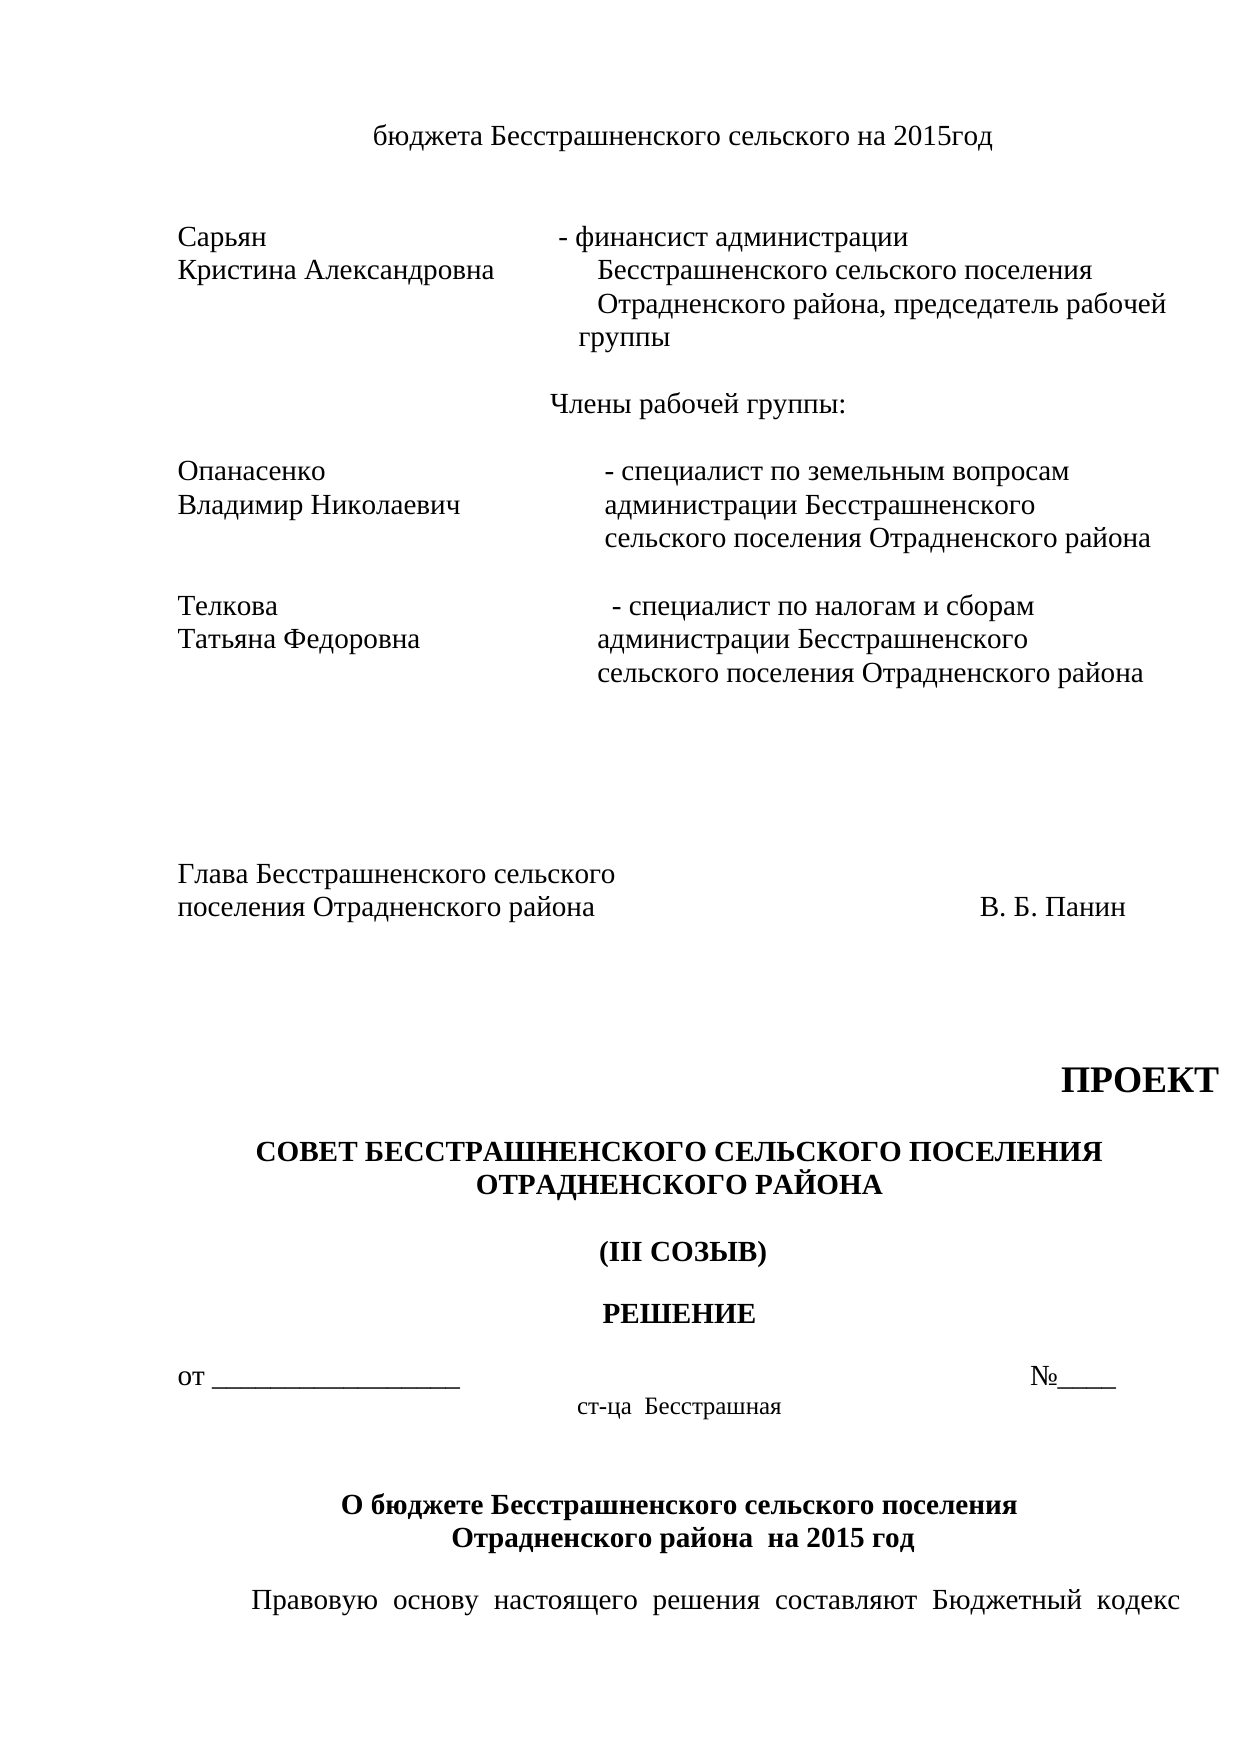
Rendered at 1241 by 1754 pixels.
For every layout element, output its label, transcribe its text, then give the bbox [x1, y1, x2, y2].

text Кристина Александровна Бесстрашненского сельского поселения [177, 252, 1219, 286]
text СОВЕТ БЕССТРАШНЕНСКОГО СЕЛЬСКОГО ПОСЕЛЕНИЯ ОТРАДНЕНСКОГО РАЙОНА [177, 1134, 1181, 1201]
text группы [177, 319, 1219, 353]
text Татьяна Федоровна администрации Бесстрашненского [177, 621, 1219, 655]
text сельского поселения Отрадненского района [177, 655, 1219, 688]
text Опанасенко - специалист по земельным вопросам [177, 453, 1219, 487]
text поселения Отрадненского района В. Б. Панин [177, 889, 1219, 923]
text Отрадненского района, председатель рабочей [177, 286, 1219, 319]
text Телкова - специалист по налогам и сборам [177, 588, 1219, 621]
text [177, 1582, 1181, 1616]
text Владимир Николаевич администрации Бесстрашненского [177, 487, 1219, 521]
text сельского поселения Отрадненского района [177, 521, 1219, 554]
text бюджета Бесстрашненского сельского на 2015год [177, 118, 1181, 152]
text РЕШЕНИЕ [177, 1296, 1181, 1330]
text (III СОЗЫВ) [177, 1234, 1181, 1268]
text Сарьян - финансист администрации [177, 219, 1219, 252]
text Члены рабочей группы: [177, 386, 1219, 420]
text Отрадненского района на 2015 год [177, 1521, 1181, 1554]
text ст-ца Бесстрашная [177, 1391, 1181, 1420]
text Глава Бесстрашненского сельского [177, 856, 1219, 889]
text ПРОЕКТ [177, 1057, 1219, 1100]
text от _________________ №____ [177, 1358, 1181, 1391]
text О бюджете Бесстрашненского сельского поселения [177, 1487, 1181, 1521]
